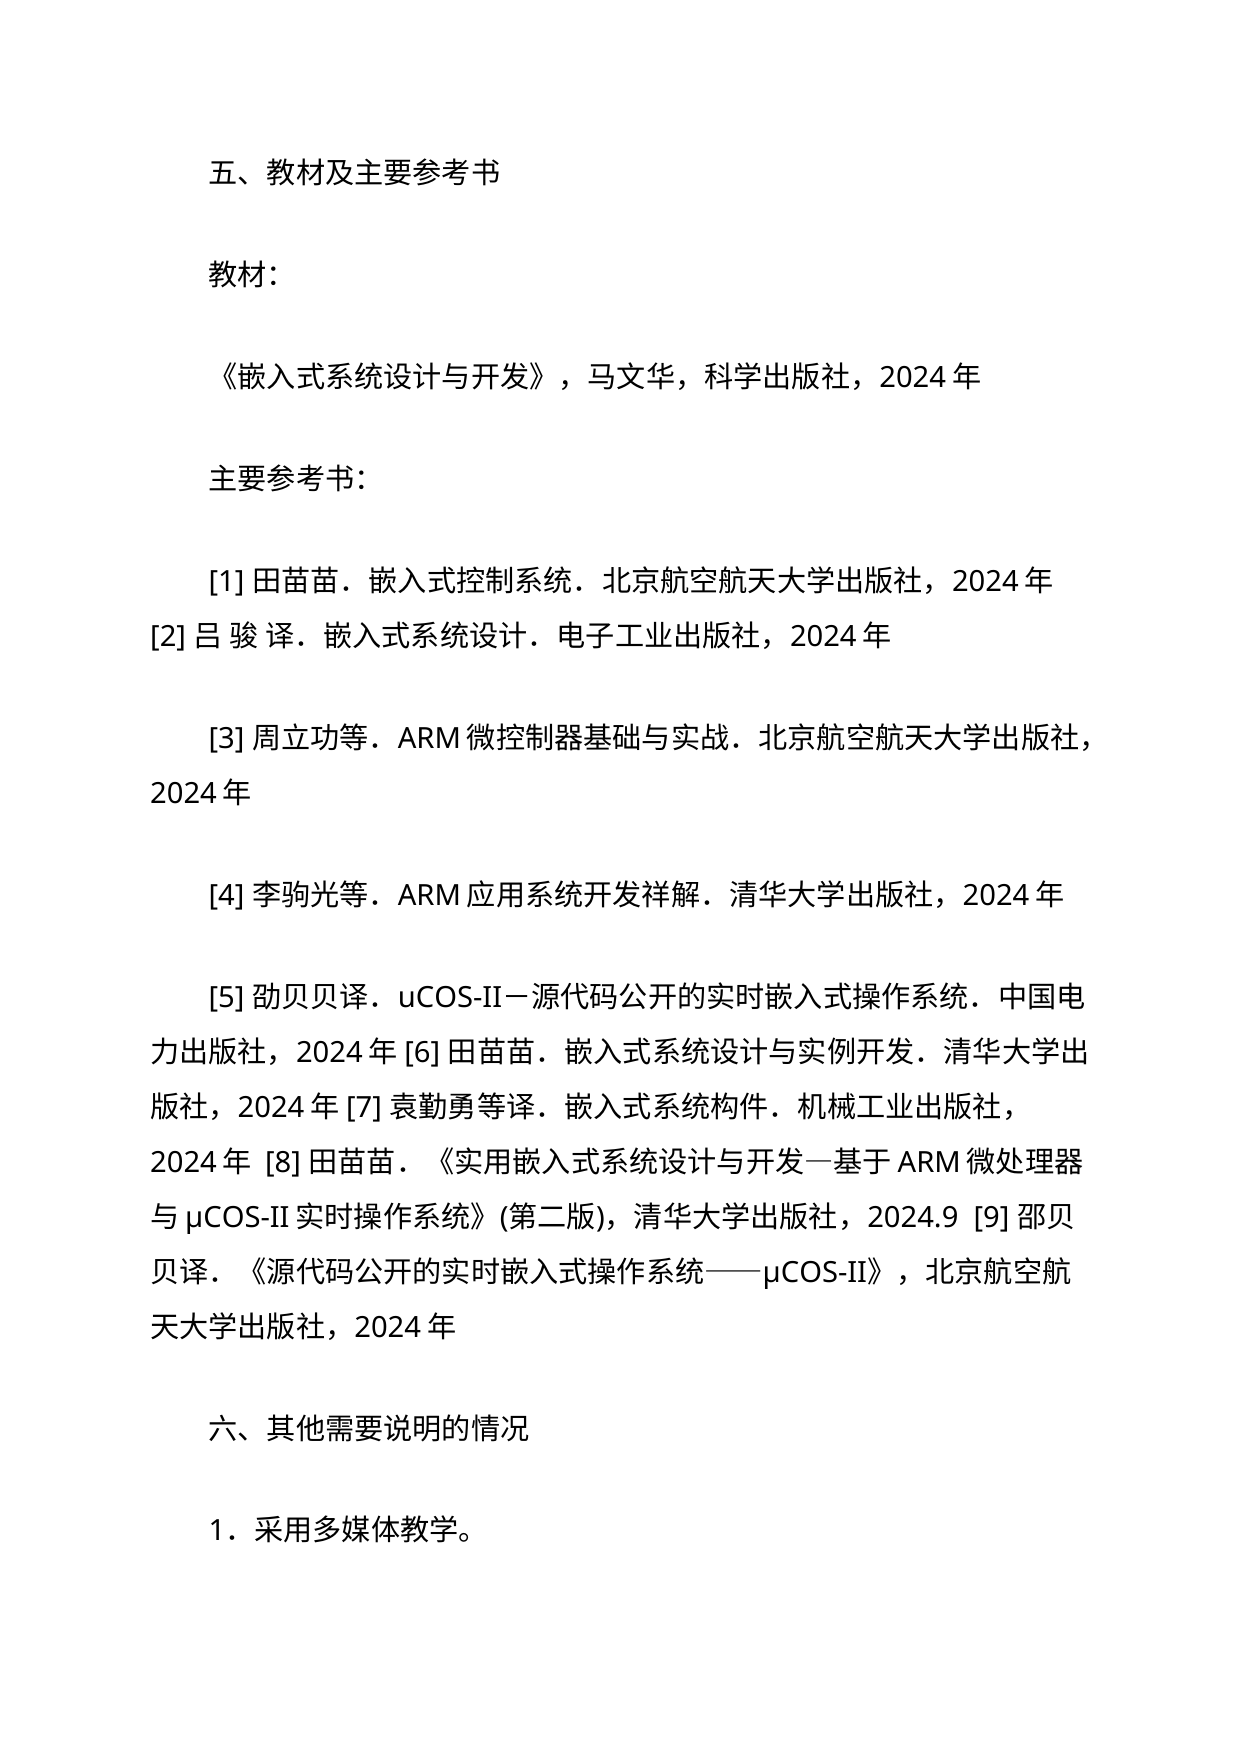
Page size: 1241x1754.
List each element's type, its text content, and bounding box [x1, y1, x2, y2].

text 五、教材及主要参考书 [150, 150, 1090, 192]
text [4] 李驹光等．ARM应用系统开发祥解．清华大学出版社，2024年 [150, 871, 1090, 914]
text 1．采用多媒体教学。 [150, 1507, 1090, 1549]
text 六、其他需要说明的情况 [150, 1405, 1090, 1447]
text 教材： [150, 252, 1090, 294]
text 主要参考书： [150, 456, 1090, 498]
text [3] 周立功等．ARM微控制器基础与实战．北京航空航天大学出版社，2024年 [150, 714, 1090, 812]
text 《嵌入式系统设计与开发》，马文华，科学出版社，2024年 [150, 353, 1090, 396]
text [1] 田苗苗．嵌入式控制系统．北京航空航天大学出版社，2024年 [2] 吕 骏 译．嵌入式系统设计．电子工业出版社，2024年 [150, 557, 1090, 655]
text [5] 劭贝贝译．uCOS-II－源代码公开的实时嵌入式操作系统．中国电力出版社，2024年 [6] 田苗苗．嵌入式系统设计与实例开发．清华大学出版社，2024年 [7] 袁勤勇等译．嵌入式系统构件．机械工业出版社，2024年 [8] 田苗苗．《实用嵌入式系统设计与开发—基于ARM微处理器与μCOS-II实时操作系统》(第二版)，清华大学出版社，2024.9 [9] 邵贝贝译．《源代码公开的实时嵌入式操作系统——μCOS-II》，北京航空航天大学出版社，2024年 [150, 973, 1090, 1346]
